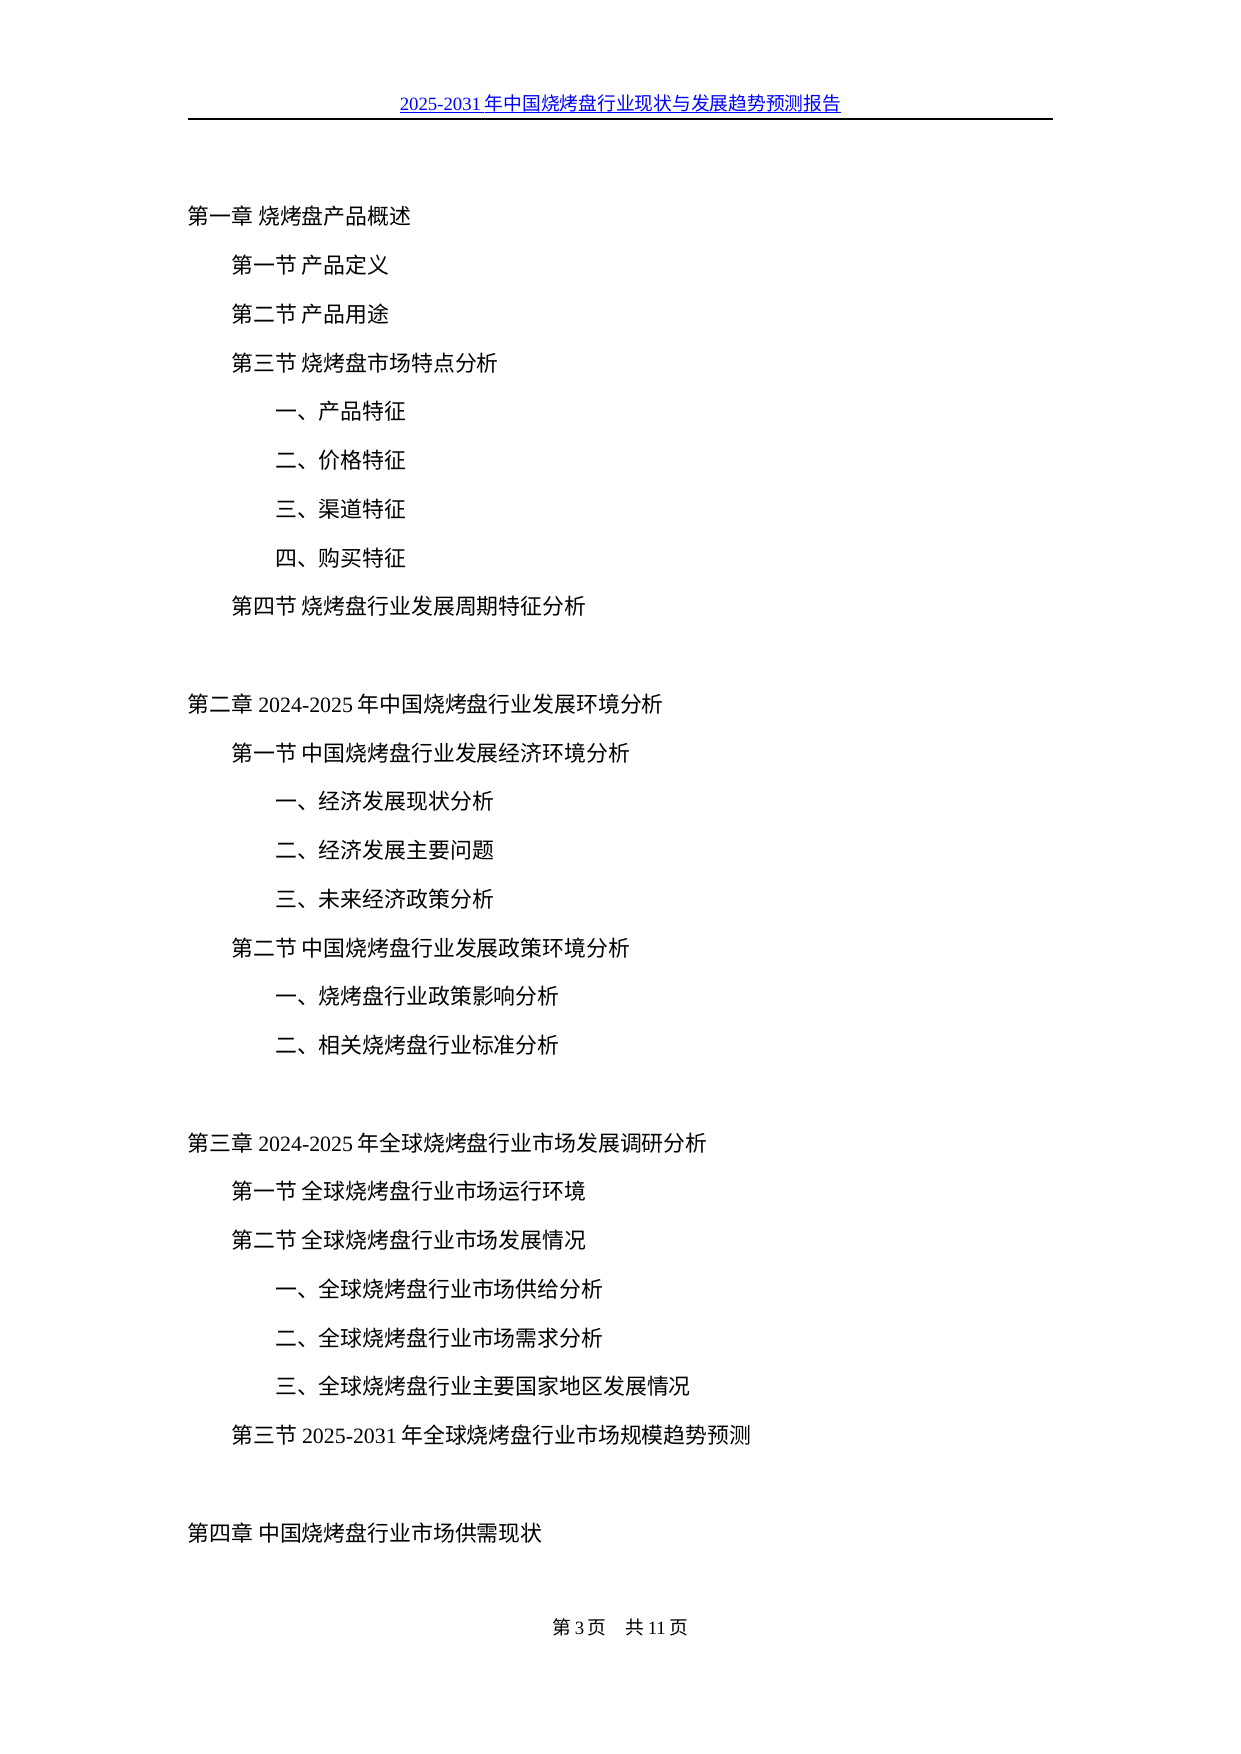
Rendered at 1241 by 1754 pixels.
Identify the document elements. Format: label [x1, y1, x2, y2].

text [187, 150, 1053, 1548]
